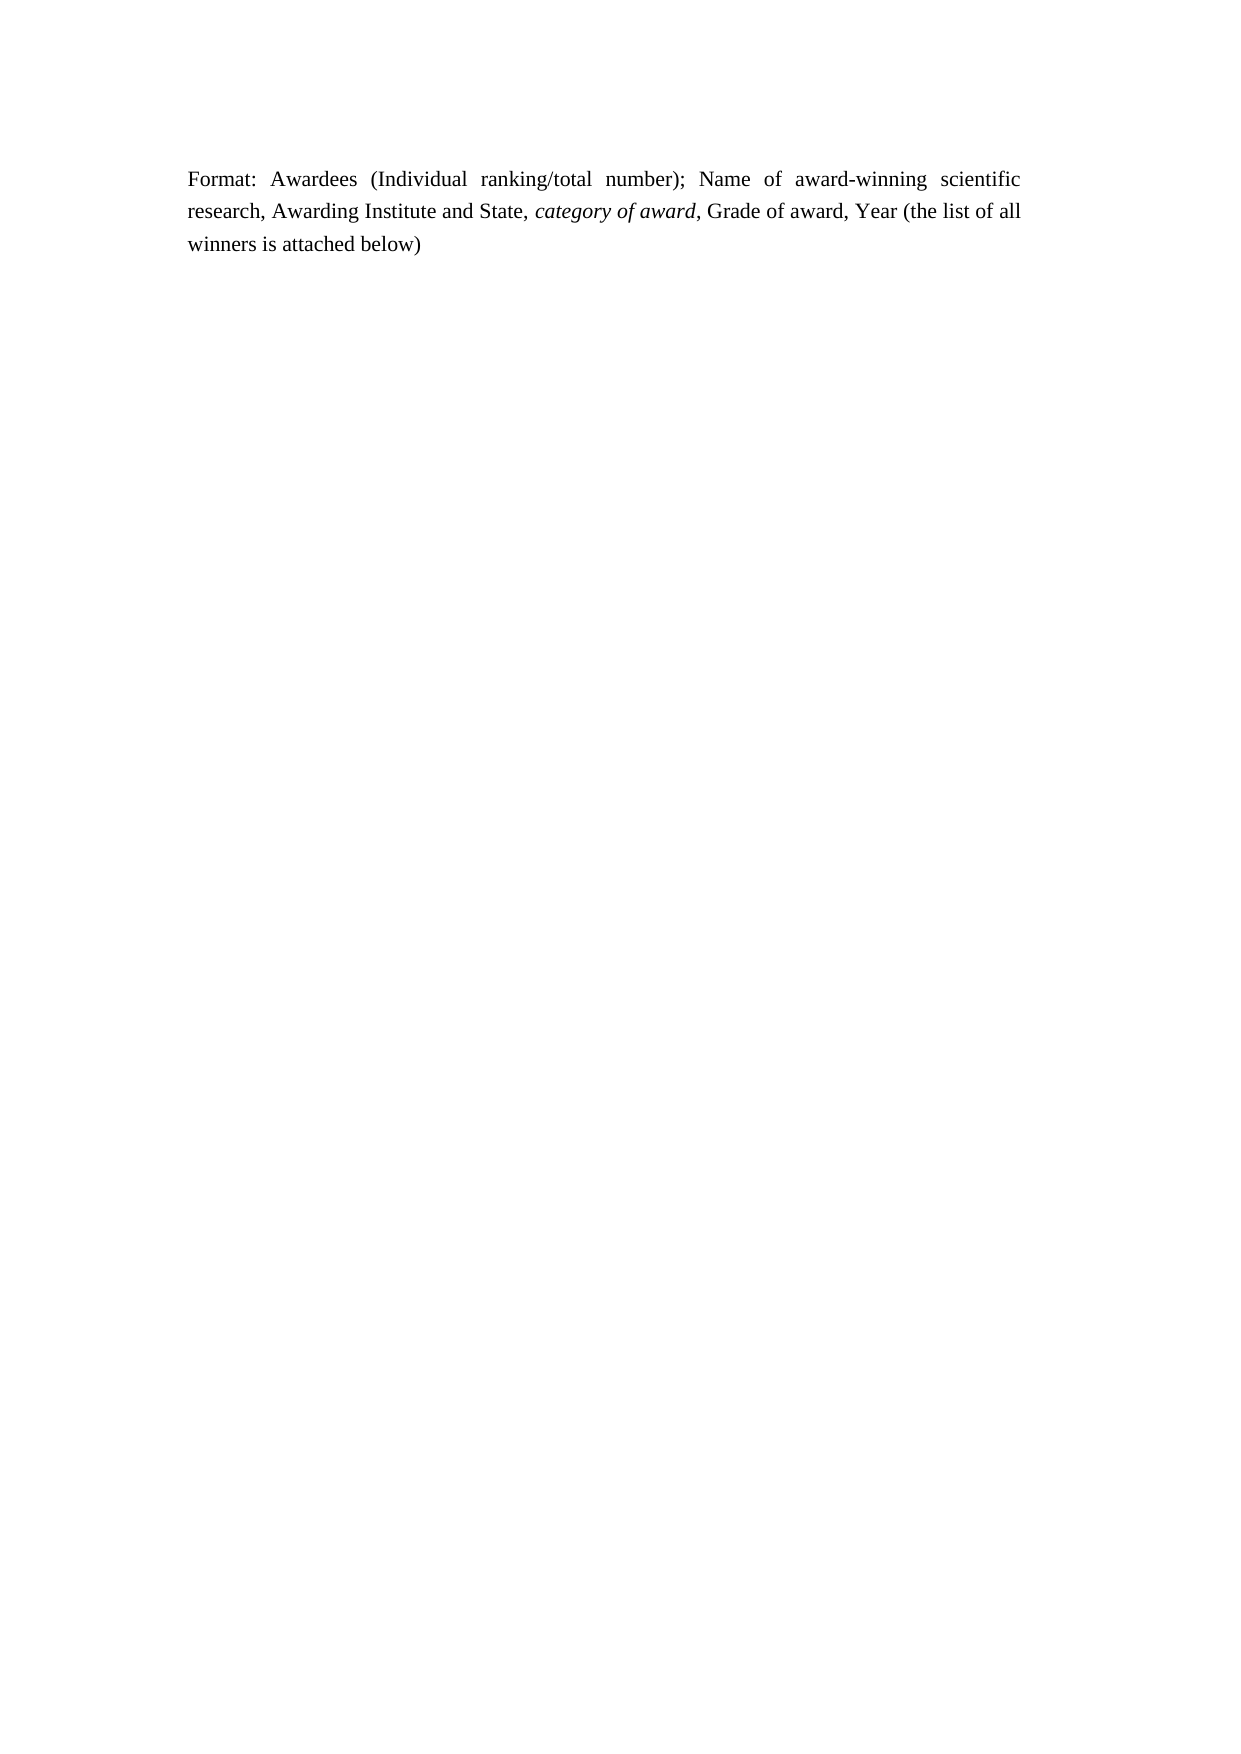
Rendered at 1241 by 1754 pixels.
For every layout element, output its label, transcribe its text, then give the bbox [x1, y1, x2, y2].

text Format: Awardees (Individual ranking/total number); Name of award-winning scientific research, Awarding Institute and State, category of award, Grade of award, Year (the list of all winners is attached below) [187, 162, 1021, 259]
